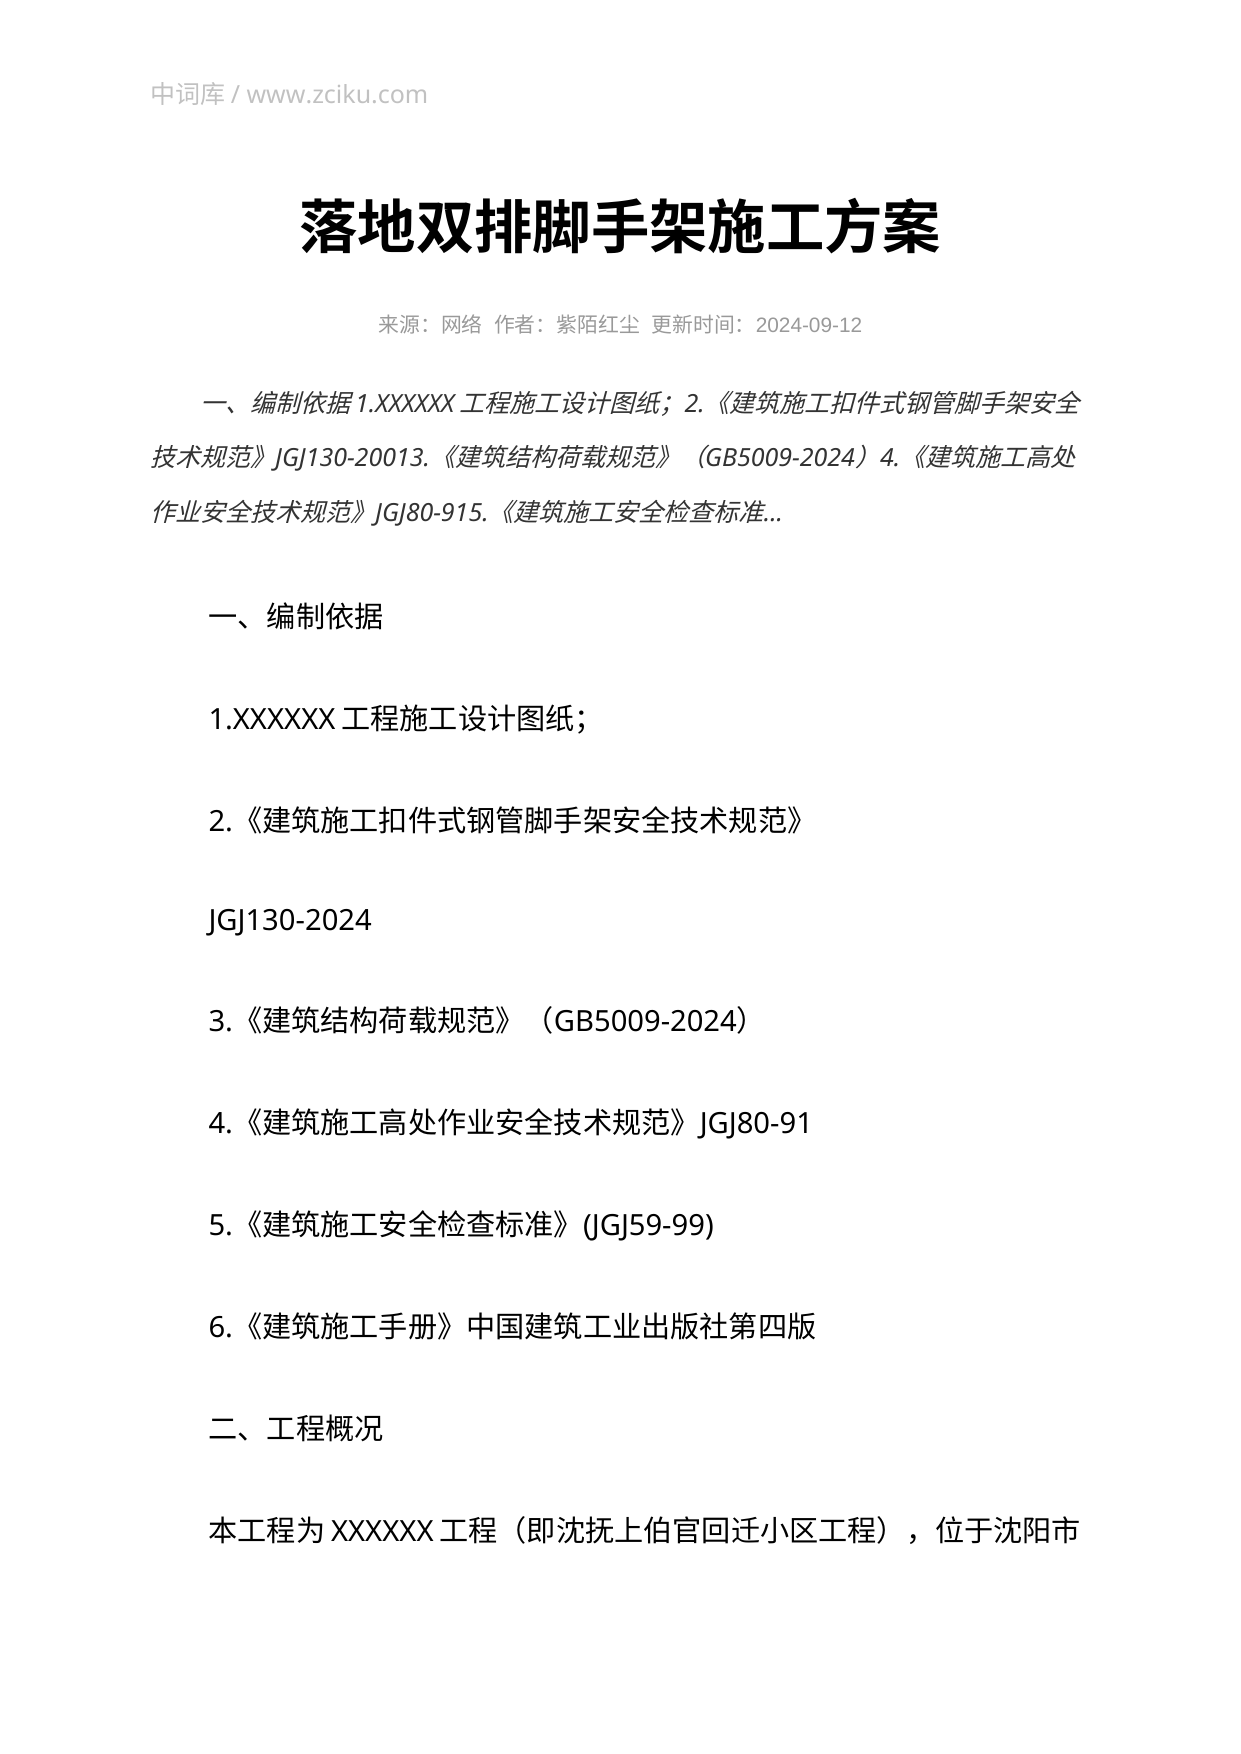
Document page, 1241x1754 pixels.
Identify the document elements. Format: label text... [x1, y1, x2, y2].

text 4.《建筑施工高处作业安全技术规范》JGJ80-91 [150, 1099, 1090, 1142]
text 1.XXXXXX工程施工设计图纸； [150, 695, 1090, 738]
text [150, 1507, 1090, 1550]
text 3.《建筑结构荷载规范》（GB5009-2024） [150, 998, 1090, 1040]
text JGJ130-2024 [150, 899, 1090, 939]
text 一、编制依据 [150, 593, 1090, 636]
text 来源：网络 作者：紫陌红尘 更新时间：2024-09-12 [150, 313, 1090, 337]
text 一、编制依据1.XXXXXX工程施工设计图纸；2.《建筑施工扣件式钢管脚手架安全技术规范》JGJ130-20013.《建筑结构荷载规范》（GB5009-2024）4.《建筑施工高处作业安全技术规范》JGJ80-915.《建筑施工安全检查标准... [150, 383, 1090, 528]
text 2.《建筑施工扣件式钢管脚手架安全技术规范》 [150, 797, 1090, 839]
text 5.《建筑施工安全检查标准》(JGJ59-99) [150, 1202, 1090, 1244]
text 二、工程概况 [150, 1406, 1090, 1448]
text 6.《建筑施工手册》中国建筑工业出版社第四版 [150, 1303, 1090, 1346]
subtitle 落地双排脚手架施工方案 [150, 181, 1090, 266]
